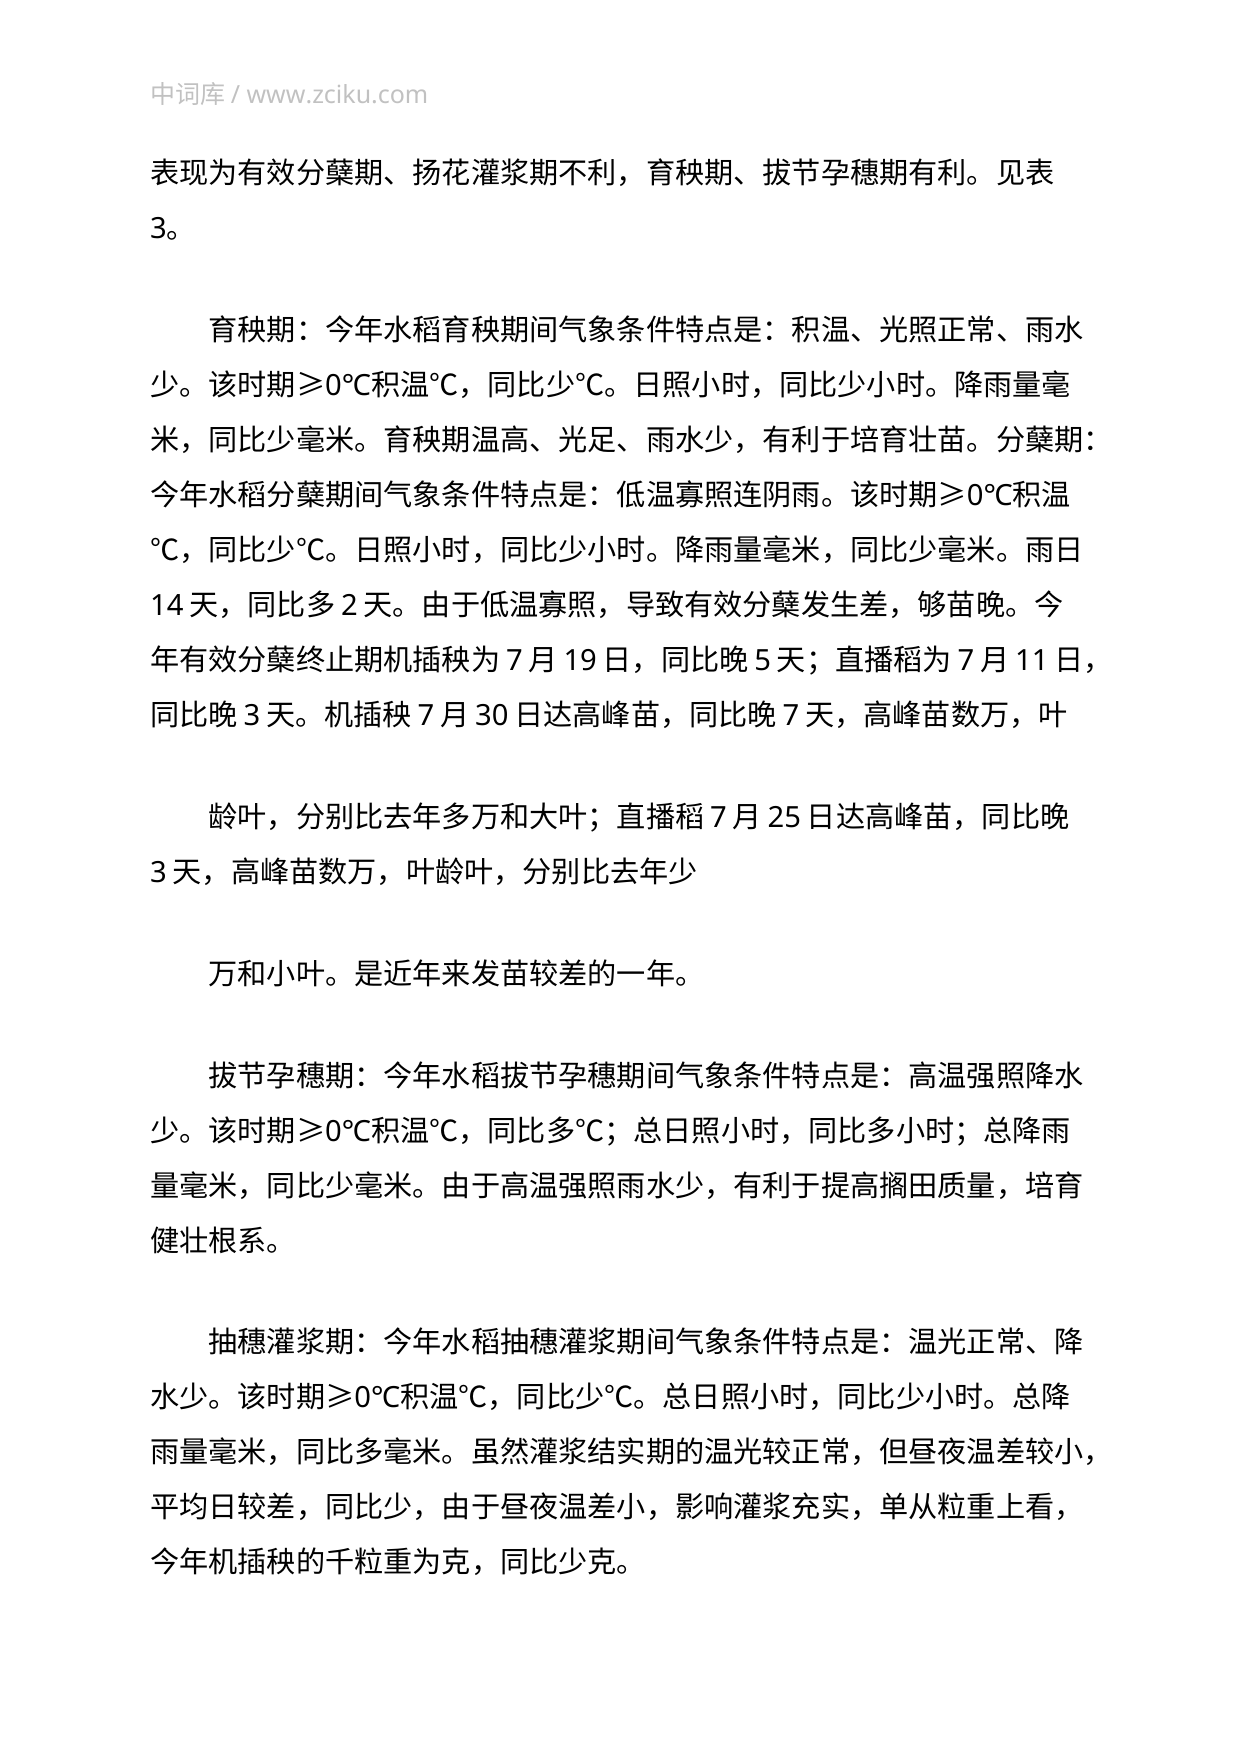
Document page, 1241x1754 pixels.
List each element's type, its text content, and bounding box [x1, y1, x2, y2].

text 抽穗灌浆期：今年水稻抽穗灌浆期间气象条件特点是：温光正常、降水少。该时期≥0℃积温℃，同比少℃。总日照小时，同比少小时。总降雨量毫米，同比多毫米。虽然灌浆结实期的温光较正常，但昼夜温差较小，平均日较差，同比少，由于昼夜温差小，影响灌浆充实，单从粒重上看，今年机插秧的千粒重为克，同比少克。 [150, 1319, 1090, 1581]
text 育秧期：今年水稻育秧期间气象条件特点是：积温、光照正常、雨水少。该时期≥0℃积温℃，同比少℃。日照小时，同比少小时。降雨量毫米，同比少毫米。育秧期温高、光足、雨水少，有利于培育壮苗。分蘖期：今年水稻分蘖期间气象条件特点是：低温寡照连阴雨。该时期≥0℃积温℃，同比少℃。日照小时，同比少小时。降雨量毫米，同比少毫米。雨日14天，同比多2天。由于低温寡照，导致有效分蘖发生差，够苗晚。今年有效分蘖终止期机插秧为7月19日，同比晚5天；直播稻为7月11日，同比晚3天。机插秧7月30日达高峰苗，同比晚7天，高峰苗数万，叶 [150, 307, 1090, 734]
text 龄叶，分别比去年多万和大叶；直播稻7月25日达高峰苗，同比晚3天，高峰苗数万，叶龄叶，分别比去年少 [150, 793, 1090, 891]
text 拔节孕穗期：今年水稻拔节孕穗期间气象条件特点是：高温强照降水少。该时期≥0℃积温℃，同比多℃；总日照小时，同比多小时；总降雨量毫米，同比少毫米。由于高温强照雨水少，有利于提高搁田质量，培育健壮根系。 [150, 1052, 1090, 1259]
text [150, 150, 1090, 247]
text 万和小叶。是近年来发苗较差的一年。 [150, 951, 1090, 993]
